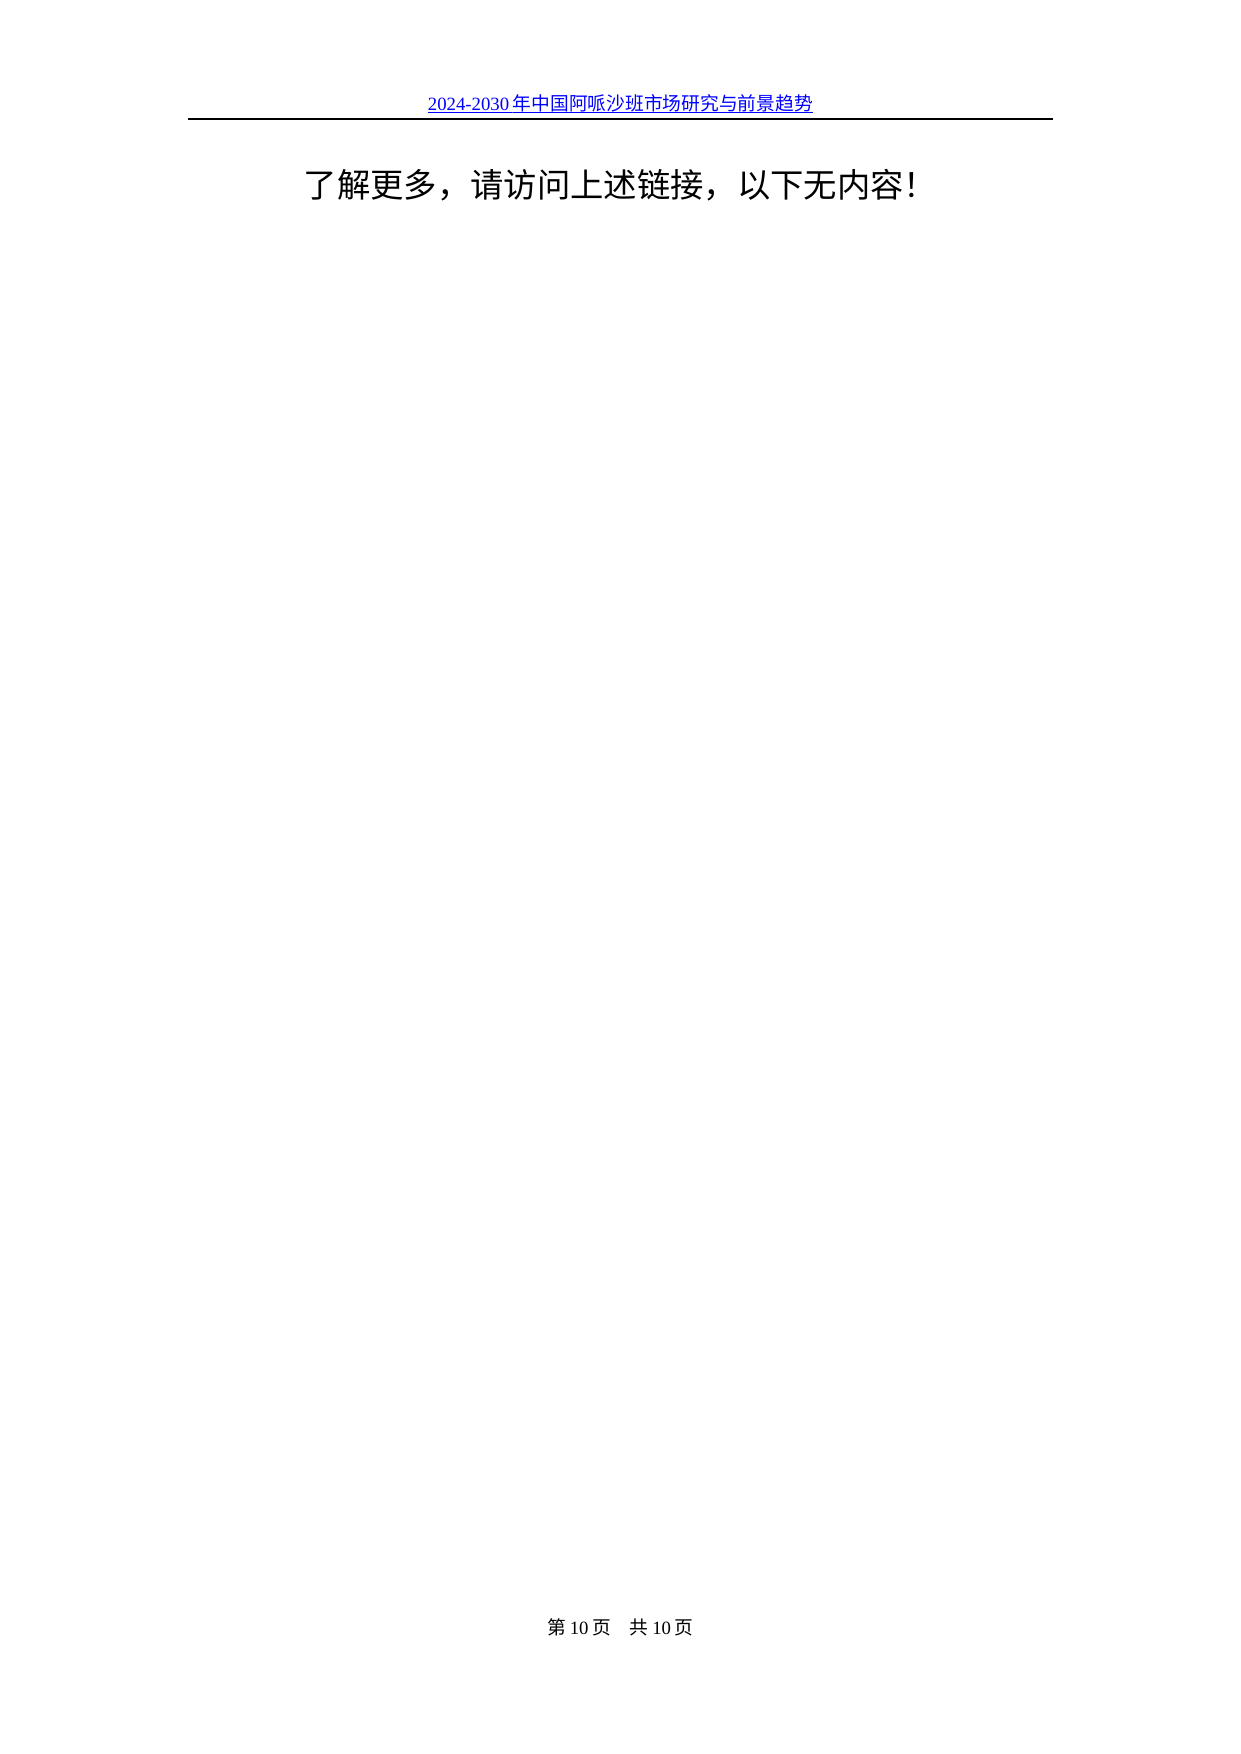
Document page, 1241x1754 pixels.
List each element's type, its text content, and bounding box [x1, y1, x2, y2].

title 了解更多，请访问上述链接，以下无内容！ [187, 150, 1053, 215]
